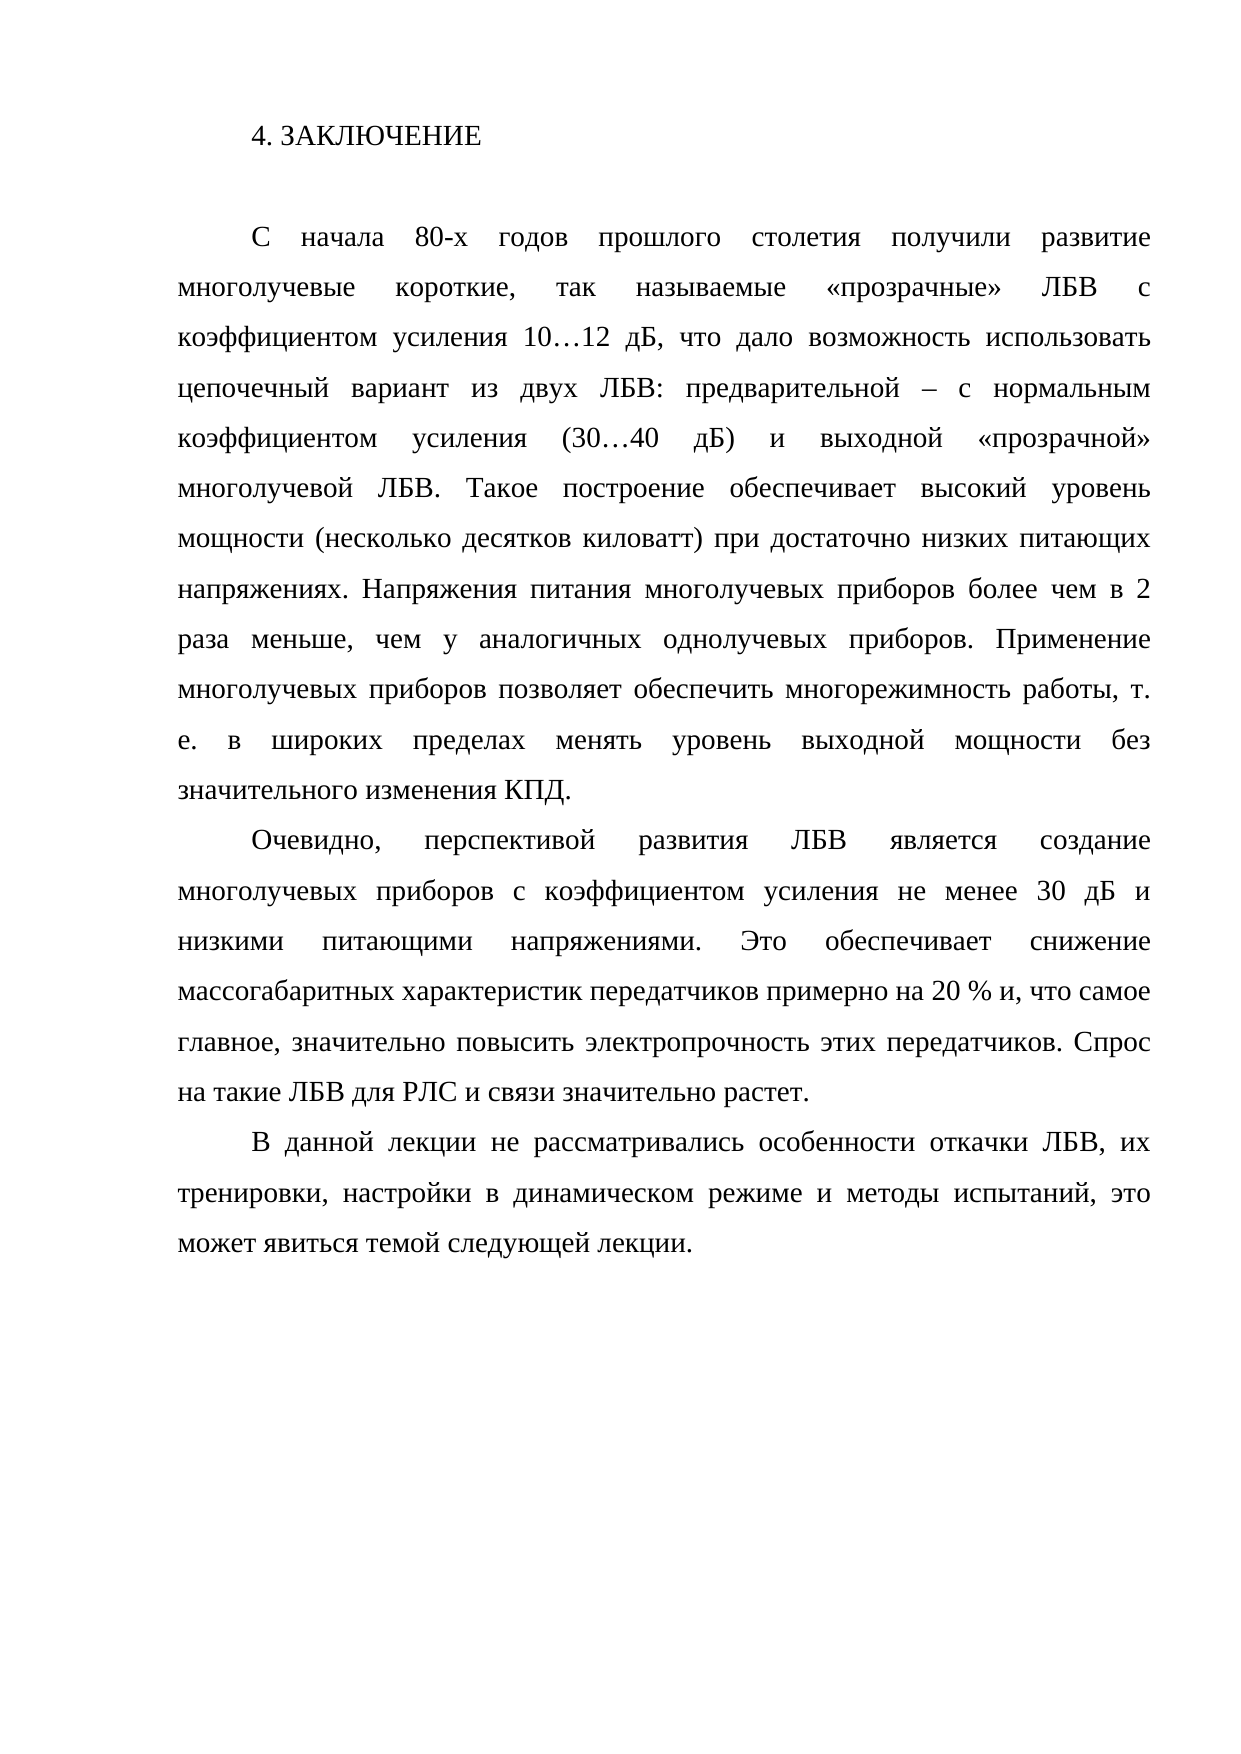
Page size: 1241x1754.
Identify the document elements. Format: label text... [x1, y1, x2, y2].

text Очевидно, перспективой развития ЛБВ является создание многолучевых приборов с коэффициентом усиления не менее 30 дБ и низкими питающими напряжениями. Это обеспечивает снижение массогабаритных характеристик передатчиков примерно на 20 % и, что самое главное, значительно повысить электропрочность этих передатчиков. Спрос на такие ЛБВ для РЛС и связи значительно растет. [177, 822, 1152, 1108]
text В данной лекции не рассматривались особенности откачки ЛБВ, их тренировки, настройки в динамическом режиме и методы испытаний, это может явиться темой следующей лекции. [177, 1124, 1152, 1258]
text С начала 80-х годов прошлого столетия получили развитие многолучевые короткие, так называемые «прозрачные» ЛБВ с коэффициентом усиления 10…12 дБ, что дало возможность использовать цепочечный вариант из двух ЛБВ: предварительной – с нормальным коэффициентом усиления (30…40 дБ) и выходной «прозрачной» многолучевой ЛБВ. Такое построение обеспечивает высокий уровень мощности (несколько десятков киловатт) при достаточно низких питающих напряжениях. Напряжения питания многолучевых приборов более чем в 2 раза меньше, чем у аналогичных однолучевых приборов. Применение многолучевых приборов позволяет обеспечить многорежимность работы, т. е. в широких пределах менять уровень выходной мощности без значительного изменения КПД. [177, 219, 1152, 806]
text 4. ЗАКЛЮЧЕНИЕ [177, 118, 1152, 152]
